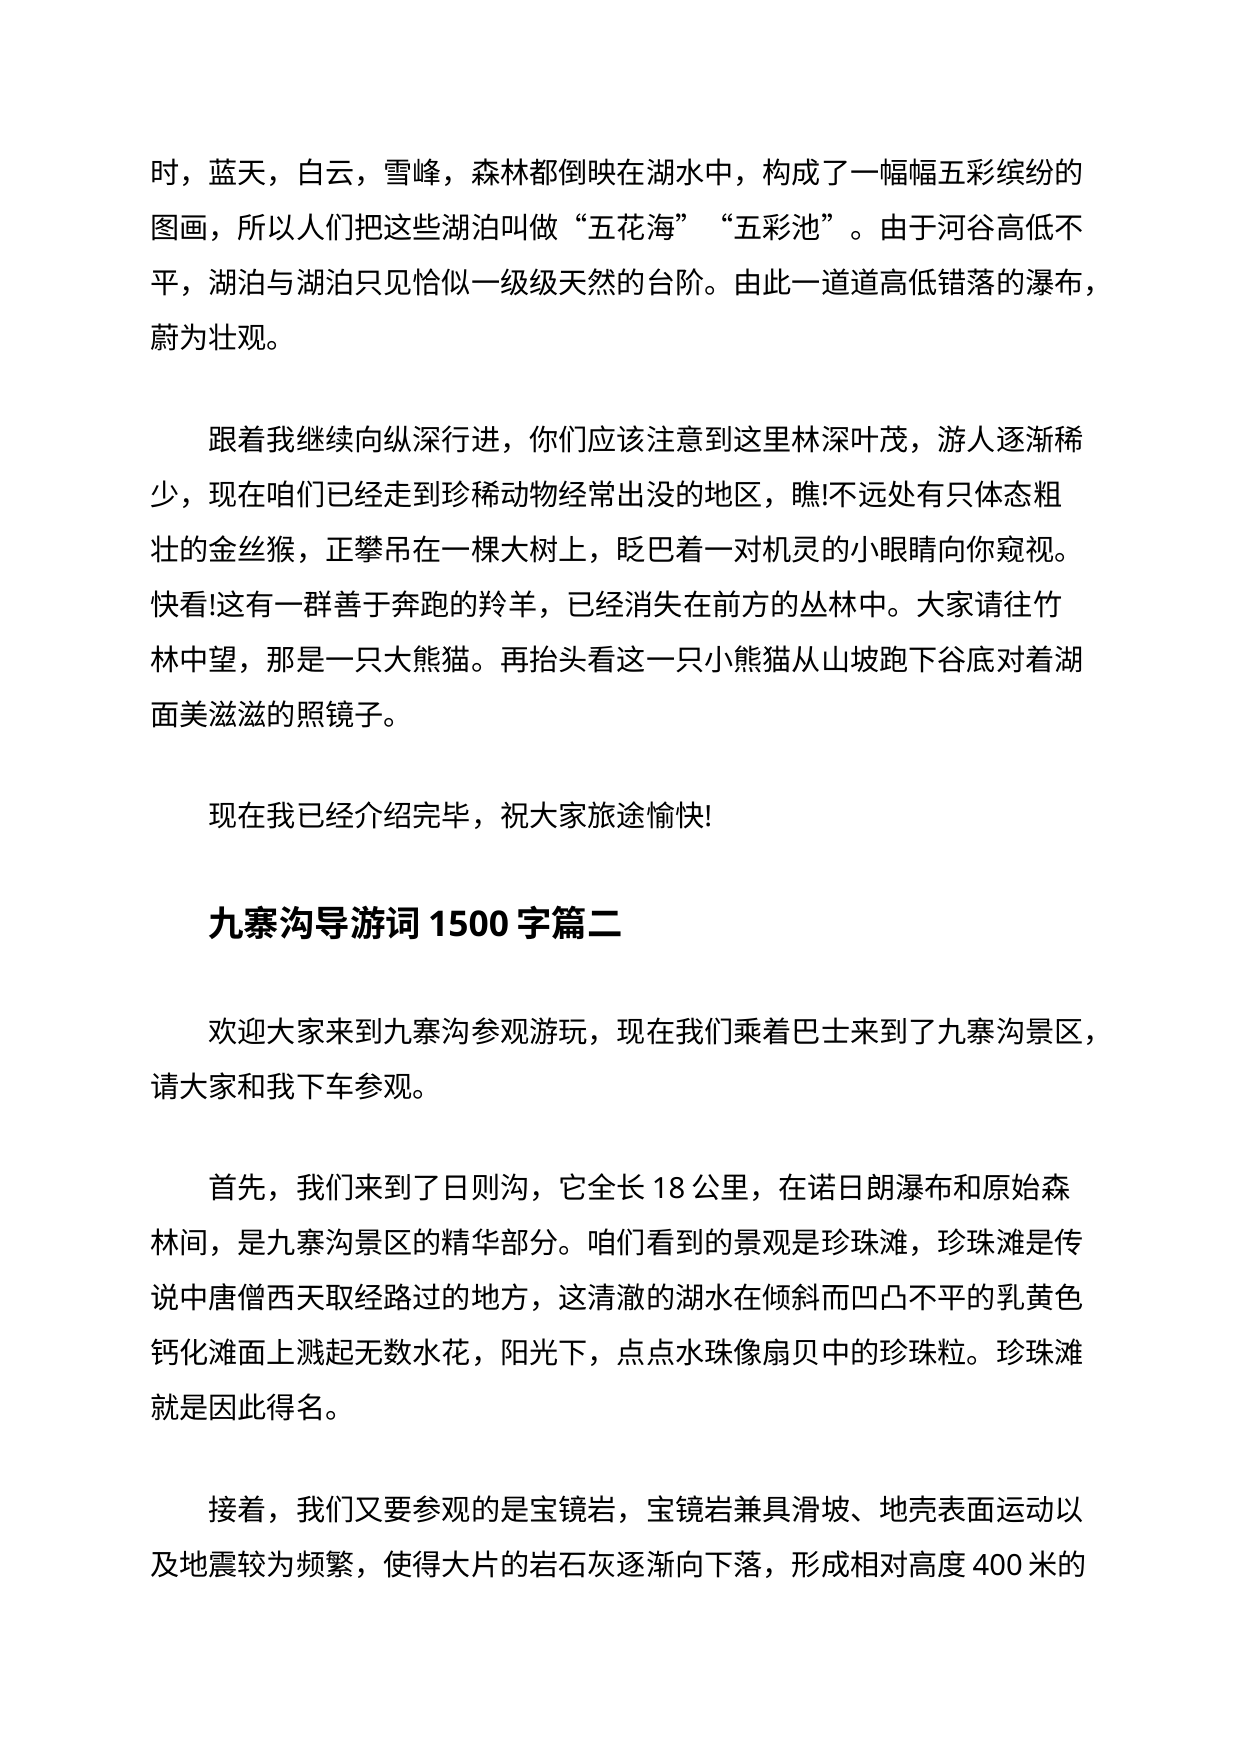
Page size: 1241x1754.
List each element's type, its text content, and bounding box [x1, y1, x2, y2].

text 现在我已经介绍完毕，祝大家旅途愉快! [150, 793, 1090, 835]
text 九寨沟导游词1500字篇二 [150, 895, 1090, 946]
text 跟着我继续向纵深行进，你们应该注意到这里林深叶茂，游人逐渐稀少，现在咱们已经走到珍稀动物经常出没的地区，瞧!不远处有只体态粗壮的金丝猴，正攀吊在一棵大树上，眨巴着一对机灵的小眼睛向你窥视。快看!这有一群善于奔跑的羚羊，已经消失在前方的丛林中。大家请往竹林中望，那是一只大熊猫。再抬头看这一只小熊猫从山坡跑下谷底对着湖面美滋滋的照镜子。 [150, 416, 1090, 733]
text 欢迎大家来到九寨沟参观游玩，现在我们乘着巴士来到了九寨沟景区，请大家和我下车参观。 [150, 1008, 1090, 1106]
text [150, 1487, 1090, 1584]
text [150, 150, 1090, 357]
text 首先，我们来到了日则沟，它全长18公里，在诺日朗瀑布和原始森林间，是九寨沟景区的精华部分。咱们看到的景观是珍珠滩，珍珠滩是传说中唐僧西天取经路过的地方，这清澈的湖水在倾斜而凹凸不平的乳黄色钙化滩面上溅起无数水花，阳光下，点点水珠像扇贝中的珍珠粒。珍珠滩就是因此得名。 [150, 1165, 1090, 1427]
